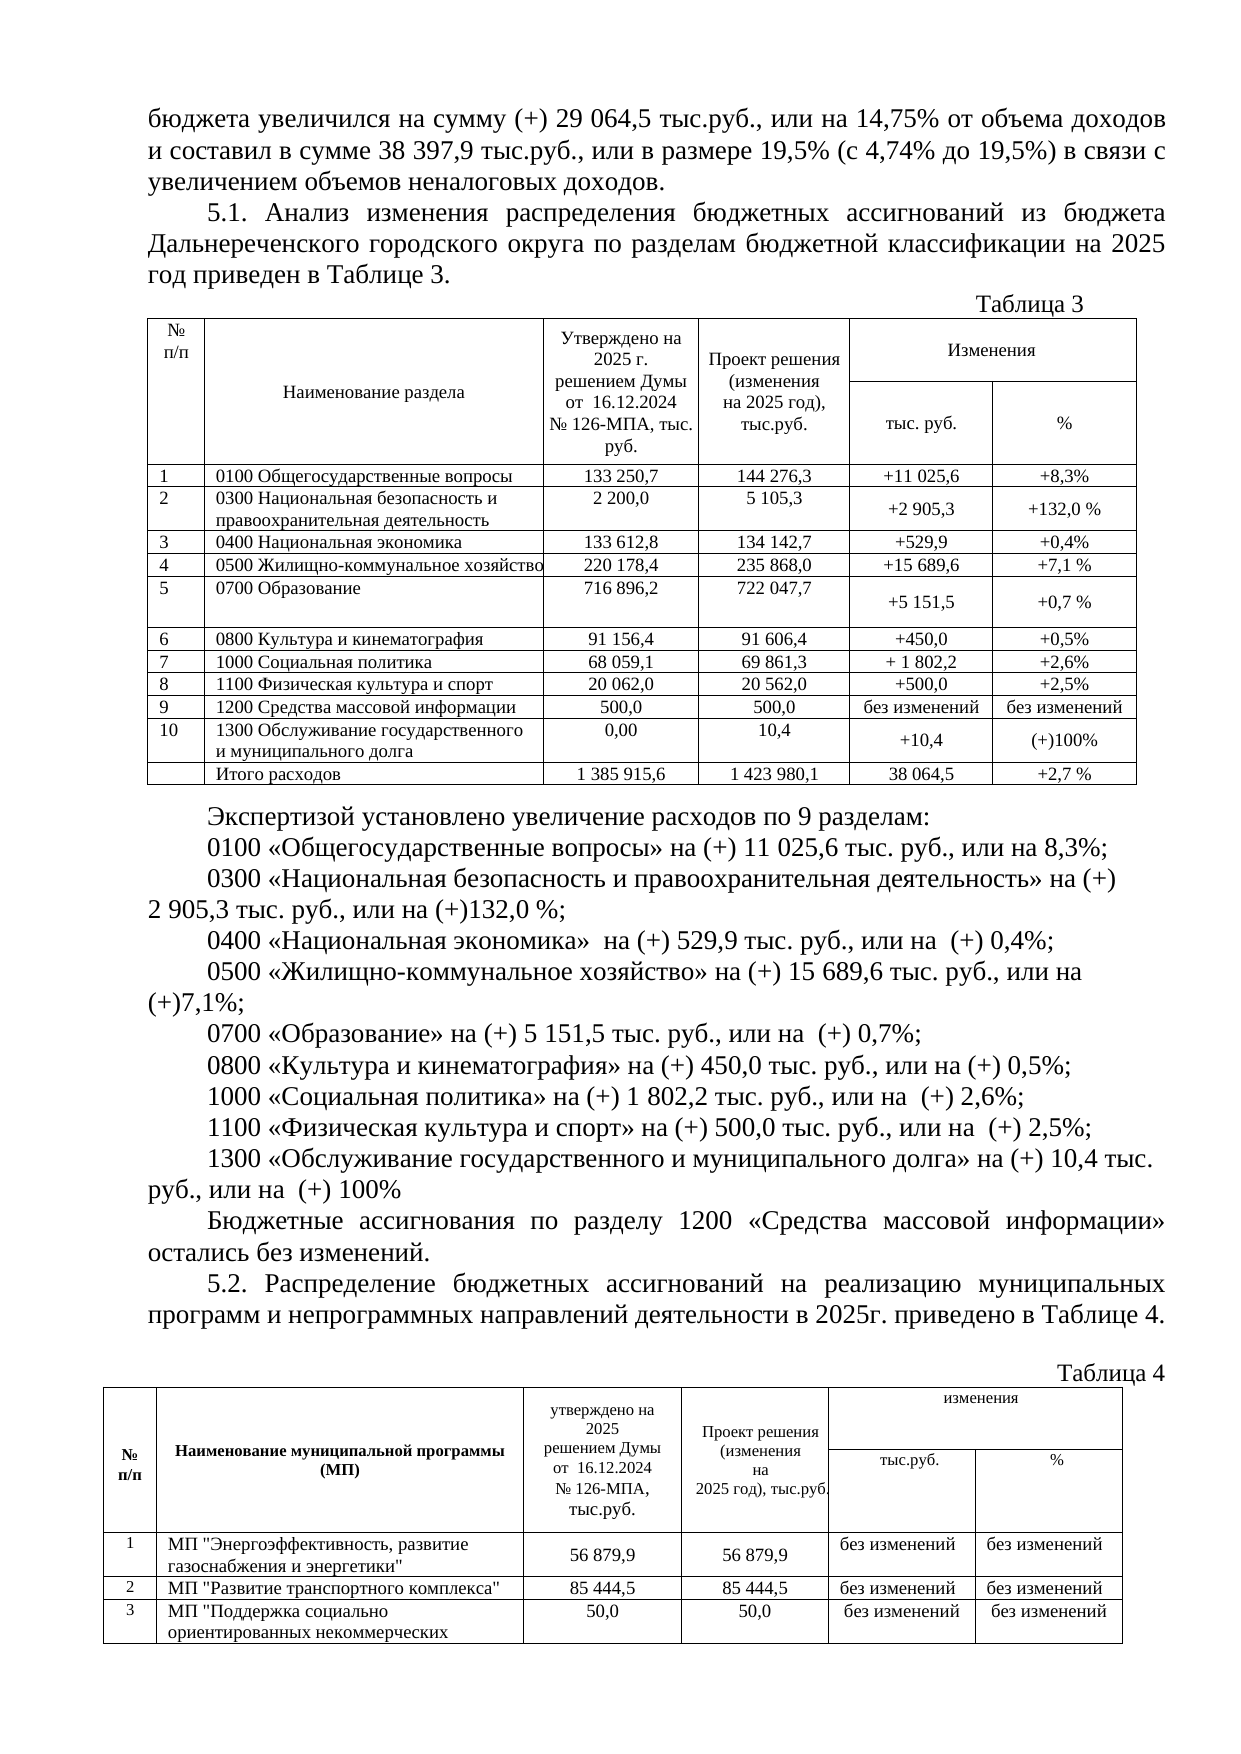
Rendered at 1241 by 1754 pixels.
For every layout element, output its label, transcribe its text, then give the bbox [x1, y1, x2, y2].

table_cell 0300 Национальная безопасность и правоохранительная деятельность [205, 487, 543, 530]
table_cell +0,4% [993, 531, 1136, 553]
table_header Проект решения (изменения на 2025 год), тыс.руб. [682, 1388, 828, 1532]
table_header изменения [829, 1388, 1122, 1449]
table_cell % [993, 382, 1136, 464]
table_cell 0800 Культура и кинематография [205, 628, 543, 649]
table_cell 68 059,1 [544, 651, 698, 672]
table_cell 0400 Национальная экономика [205, 531, 543, 553]
text 5.2. Распределение бюджетных ассигнований на реализацию муниципальных программ и непрограммных направлений деятельности в 2025г. приведено в Таблице 4. [148, 1267, 1167, 1329]
table_cell 2 [148, 487, 204, 530]
table_cell +2 905,3 [850, 487, 992, 530]
table_cell +450,0 [850, 628, 992, 649]
table_cell МП "Развитие транспортного комплекса" [157, 1577, 523, 1599]
table_cell + 1 802,2 [850, 651, 992, 672]
table_cell 3 [148, 531, 204, 553]
table_cell 144 276,3 [699, 465, 849, 486]
table_header Наименование муниципальной программы (МП) [157, 1388, 523, 1532]
table_cell 722 047,7 [699, 577, 849, 627]
table_cell [148, 763, 204, 784]
table_cell 20 562,0 [699, 673, 849, 695]
table_cell 2 200,0 [544, 487, 698, 530]
table_cell (+)100% [993, 719, 1136, 762]
table_cell +8,3% [993, 465, 1136, 486]
text 1100 «Физическая культура и спорт» на (+) 500,0 тыс. руб., или на (+) 2,5%; [148, 1111, 1167, 1142]
table_cell 9 [148, 696, 204, 717]
table_cell % [976, 1450, 1122, 1532]
table_cell 133 612,8 [544, 531, 698, 553]
table_cell +2,5% [993, 673, 1136, 695]
table_cell 50,0 [682, 1600, 828, 1643]
table_cell 20 062,0 [544, 673, 698, 695]
text 0500 «Жилищно-коммунальное хозяйство» на (+) 15 689,6 тыс. руб., или на (+)7,1%; [148, 955, 1167, 1018]
table_cell без изменений [829, 1533, 975, 1576]
table_cell 500,0 [699, 696, 849, 717]
table_cell 134 142,7 [699, 531, 849, 553]
table_cell 1 385 915,6 [544, 763, 698, 784]
table_cell 91 606,4 [699, 628, 849, 649]
text Бюджетные ассигнования по разделу 1200 «Средства массовой информации» остались без изменений. [148, 1204, 1167, 1267]
table_cell тыс. руб. [850, 382, 992, 464]
table_cell МП "Энергоэффективность, развитие газоснабжения и энергетики" [157, 1533, 523, 1576]
table_cell 500,0 [544, 696, 698, 717]
table_cell без изменений [976, 1577, 1122, 1599]
table_cell 10 [148, 719, 204, 762]
table_cell тыс.руб. [829, 1450, 975, 1532]
table_cell +0,7 % [993, 577, 1136, 627]
table_cell без изменений [976, 1600, 1122, 1643]
table_cell 0500 Жилищно-коммунальное хозяйство [205, 554, 543, 576]
table_cell 133 250,7 [544, 465, 698, 486]
text 1300 «Обслуживание государственного и муниципального долга» на (+) 10,4 тыс. руб., или на (+) 100% [148, 1142, 1167, 1204]
table_cell 0100 Общегосударственные вопросы [205, 465, 543, 486]
table_cell 10,4 [699, 719, 849, 762]
table_header Проект решения (изменения на 2025 год), тыс.руб. [699, 319, 849, 464]
table_cell +0,5% [993, 628, 1136, 649]
table_cell 7 [148, 651, 204, 672]
table_cell 220 178,4 [544, 554, 698, 576]
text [148, 103, 1167, 196]
table_header утверждено на 2025 решением Думы от 16.12.2024 № 126-МПА, тыс.руб. [524, 1388, 681, 1532]
table_cell без изменений [850, 696, 992, 717]
table_cell 0700 Образование [205, 577, 543, 627]
table_cell без изменений [829, 1600, 975, 1643]
table_cell без изменений [829, 1577, 975, 1599]
table_cell без изменений [993, 696, 1136, 717]
table_cell 38 064,5 [850, 763, 992, 784]
table_cell 716 896,2 [544, 577, 698, 627]
table_header Наименование раздела [205, 319, 543, 464]
table_cell 1100 Физическая культура и спорт [205, 673, 543, 695]
table_cell +529,9 [850, 531, 992, 553]
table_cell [157, 1600, 523, 1643]
text Экспертизой установлено увеличение расходов по 9 разделам: [148, 799, 1167, 831]
text 0100 «Общегосударственные вопросы» на (+) 11 025,6 тыс. руб., или на 8,3%; [148, 831, 1167, 862]
table_cell 5 [148, 577, 204, 627]
text 0300 «Национальная безопасность и правоохранительная деятельность» на (+) 2 905,3 тыс. руб., или на (+)132,0 %; [148, 862, 1167, 924]
table_cell 6 [148, 628, 204, 649]
table_cell 1 [104, 1533, 156, 1576]
table_cell без изменений [976, 1533, 1122, 1576]
table_cell +500,0 [850, 673, 992, 695]
table_cell 5 105,3 [699, 487, 849, 530]
text Таблица 4 [148, 1358, 1167, 1387]
table_header № п/п [148, 319, 204, 464]
table_cell 1200 Средства массовой информации [205, 696, 543, 717]
table_cell 69 861,3 [699, 651, 849, 672]
text 0700 «Образование» на (+) 5 151,5 тыс. руб., или на (+) 0,7%; [148, 1018, 1167, 1049]
text 0800 «Культура и кинематография» на (+) 450,0 тыс. руб., или на (+) 0,5%; [148, 1049, 1167, 1080]
table_header № п/п [104, 1388, 156, 1532]
table_cell 3 [104, 1600, 156, 1643]
table_cell 2 [104, 1577, 156, 1599]
table_cell 1 423 980,1 [699, 763, 849, 784]
text Таблица 3 [148, 289, 1167, 318]
table_cell +11 025,6 [850, 465, 992, 486]
table_cell Итого расходов [205, 763, 543, 784]
table_cell 8 [148, 673, 204, 695]
table_cell 1 [148, 465, 204, 486]
table_cell +2,7 % [993, 763, 1136, 784]
table_cell 0,00 [544, 719, 698, 762]
table_cell +15 689,6 [850, 554, 992, 576]
text 0400 «Национальная экономика» на (+) 529,9 тыс. руб., или на (+) 0,4%; [148, 924, 1167, 955]
text 1000 «Социальная политика» на (+) 1 802,2 тыс. руб., или на (+) 2,6%; [148, 1080, 1167, 1111]
table_header Утверждено на 2025 г. решением Думы от 16.12.2024 № 126-МПА, тыс. руб. [544, 319, 698, 464]
table_cell 85 444,5 [524, 1577, 681, 1599]
table_header Изменения [850, 319, 1136, 381]
table_cell 91 156,4 [544, 628, 698, 649]
table_cell 85 444,5 [682, 1577, 828, 1599]
table_cell 1000 Социальная политика [205, 651, 543, 672]
table_cell 56 879,9 [524, 1533, 681, 1576]
table_cell 4 [148, 554, 204, 576]
table_cell +10,4 [850, 719, 992, 762]
table_cell +2,6% [993, 651, 1136, 672]
table_cell +7,1 % [993, 554, 1136, 576]
text 5.1. Анализ изменения распределения бюджетных ассигнований из бюджета Дальнереченского городского округа по разделам бюджетной классификации на 2025 год приведен в Таблице 3. [148, 196, 1167, 289]
table_cell 235 868,0 [699, 554, 849, 576]
table_cell 1300 Обслуживание государственного и муниципального долга [205, 719, 543, 762]
table_cell +5 151,5 [850, 577, 992, 627]
table_cell 50,0 [524, 1600, 681, 1643]
table_cell +132,0 % [993, 487, 1136, 530]
table_cell 56 879,9 [682, 1533, 828, 1576]
